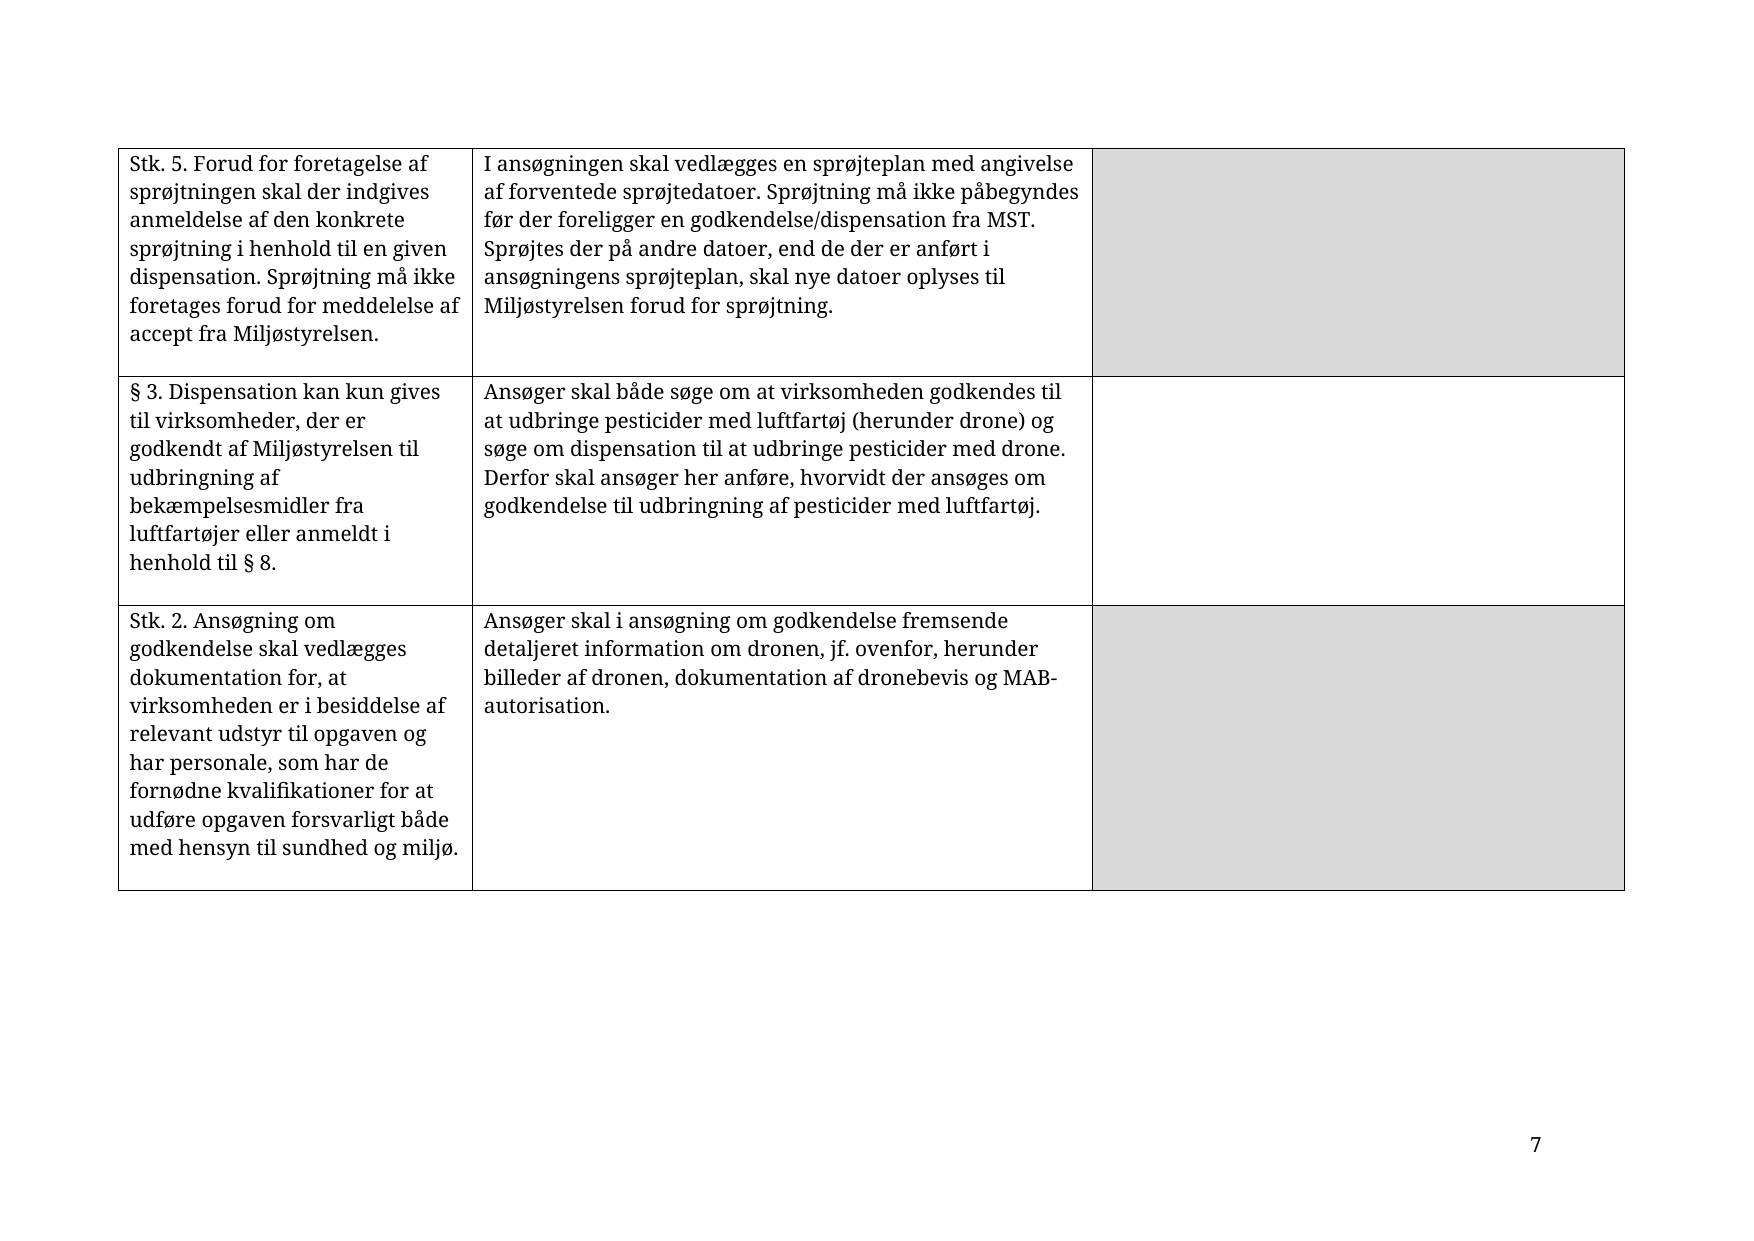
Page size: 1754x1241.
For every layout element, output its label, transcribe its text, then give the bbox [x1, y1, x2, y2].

table_cell Stk. 5. Forud for foretagelse af sprøjtningen skal der indgives anmeldelse af den konkrete sprøjtning i henhold til en given dispensation. Sprøjtning må ikke foretages forud for meddelelse af accept fra Miljøstyrelsen. [119, 149, 472, 376]
table_cell § 3. Dispensation kan kun gives til virksomheder, der er godkendt af Miljøstyrelsen til udbringning af bekæmpelsesmidler fra luftfartøjer eller anmeldt i henhold til § 8. [119, 377, 472, 605]
table_cell I ansøgningen skal vedlægges en sprøjteplan med angivelse af forventede sprøjtedatoer. Sprøjtning må ikke påbegyndes før der foreligger en godkendelse/dispensation fra MST. Sprøjtes der på andre datoer, end de der er anført i ansøgningens sprøjteplan, skal nye datoer oplyses til Miljøstyrelsen forud for sprøjtning. [473, 149, 1092, 376]
table_cell [1093, 149, 1624, 376]
table_cell Ansøger skal både søge om at virksomheden godkendes til at udbringe pesticider med luftfartøj (herunder drone) og søge om dispensation til at udbringe pesticider med drone. Derfor skal ansøger her anføre, hvorvidt der ansøges om godkendelse til udbringning af pesticider med luftfartøj. [473, 377, 1092, 605]
table_cell [1093, 606, 1624, 890]
table_cell Ansøger skal i ansøgning om godkendelse fremsende detaljeret information om dronen, jf. ovenfor, herunder billeder af dronen, dokumentation af dronebevis og MAB-autorisation. [473, 606, 1092, 890]
table_cell [1093, 377, 1624, 605]
table_cell Stk. 2. Ansøgning om godkendelse skal vedlægges dokumentation for, at virksomheden er i besiddelse af relevant udstyr til opgaven og har personale, som har de fornødne kvalifikationer for at udføre opgaven forsvarligt både med hensyn til sundhed og miljø. [119, 606, 472, 890]
